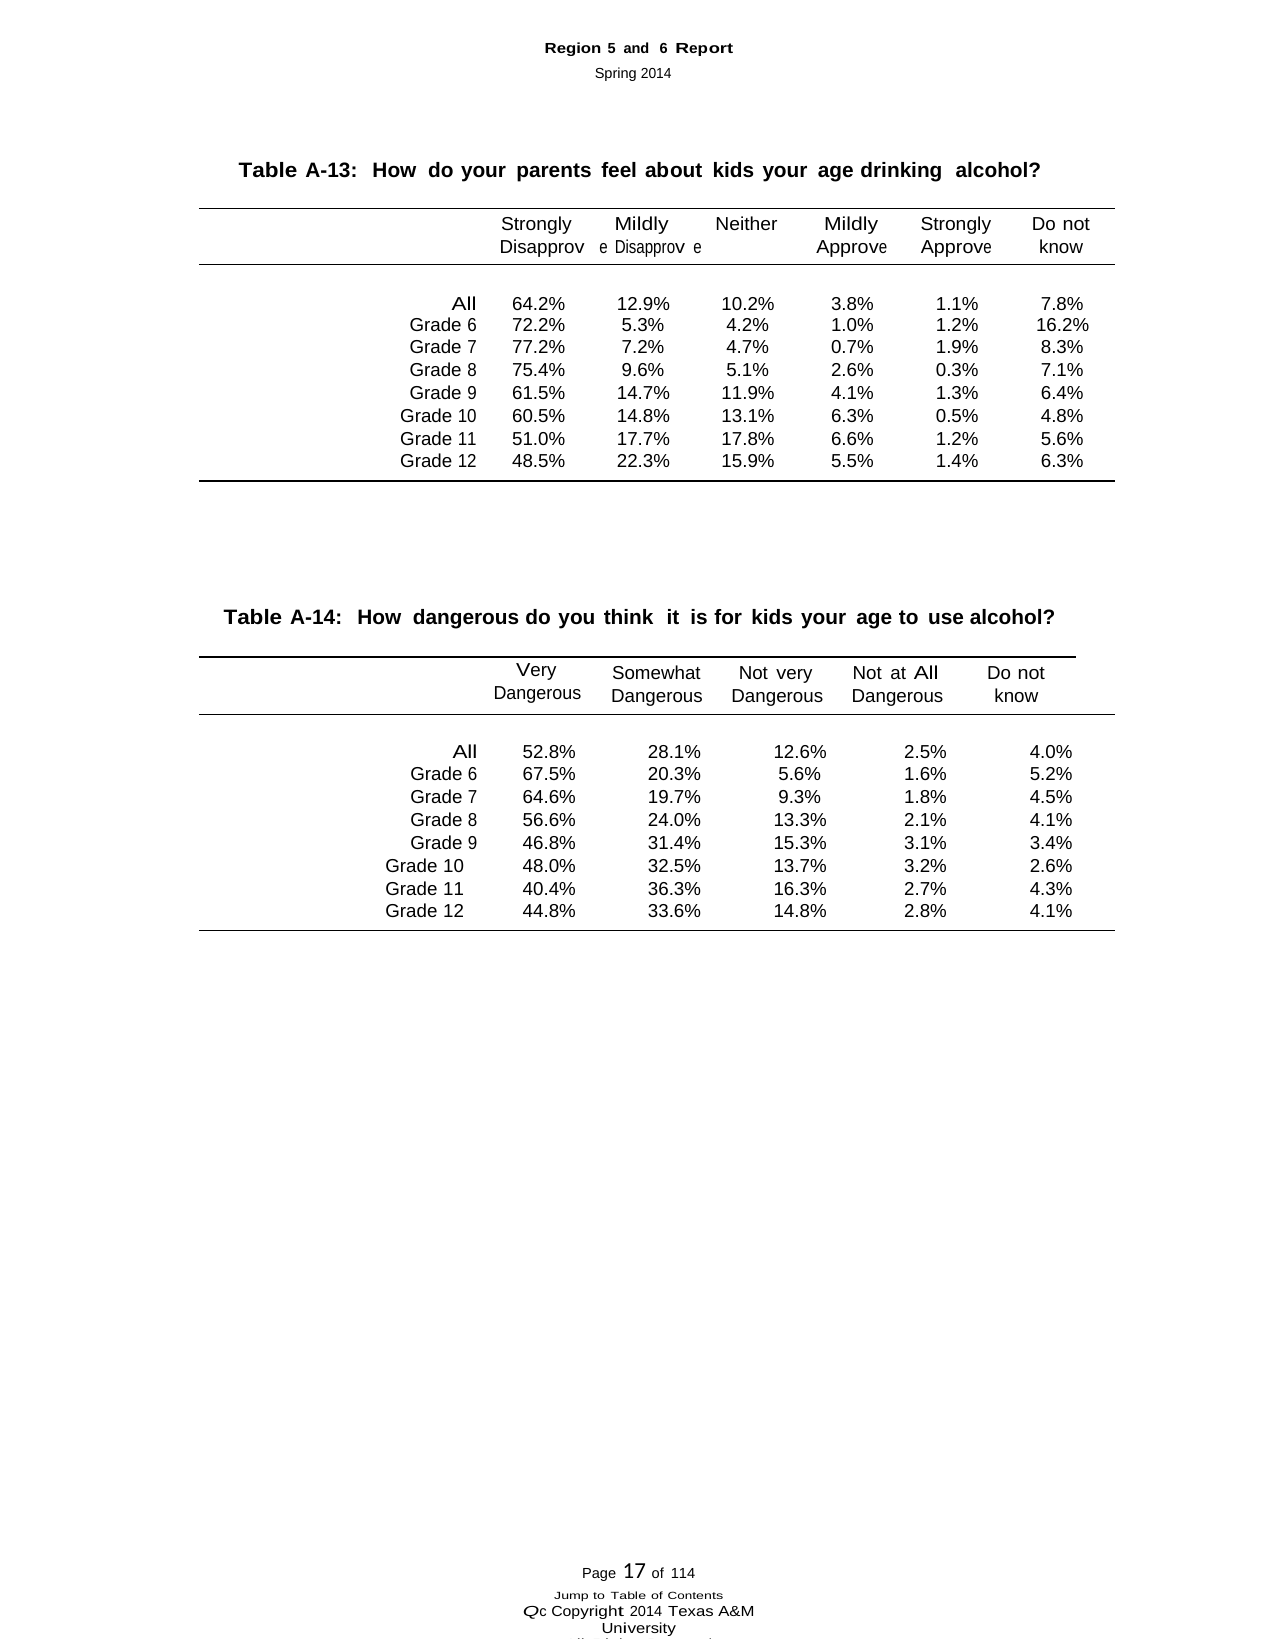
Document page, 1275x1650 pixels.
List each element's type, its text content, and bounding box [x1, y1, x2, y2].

text Dangerous [851, 684, 947, 706]
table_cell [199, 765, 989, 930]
text Dangerous [731, 684, 826, 706]
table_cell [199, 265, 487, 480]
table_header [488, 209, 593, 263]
text Somewhat [612, 662, 705, 683]
text Not at All [852, 662, 946, 683]
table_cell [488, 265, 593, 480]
text Dangerous [179, 682, 581, 703]
text Very [179, 659, 556, 681]
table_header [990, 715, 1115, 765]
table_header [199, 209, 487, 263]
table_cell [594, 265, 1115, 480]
text Table A-13: How do your parents feel about kids your age drinking alcohol? [238, 157, 1098, 181]
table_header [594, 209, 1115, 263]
text Dangerous [611, 684, 706, 706]
text Not very [738, 662, 821, 683]
text Do not know [987, 662, 1051, 706]
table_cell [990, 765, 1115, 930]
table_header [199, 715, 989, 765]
text Table A-14: How dangerous do you think it is for kids your age to use alcohol? [223, 605, 1098, 629]
